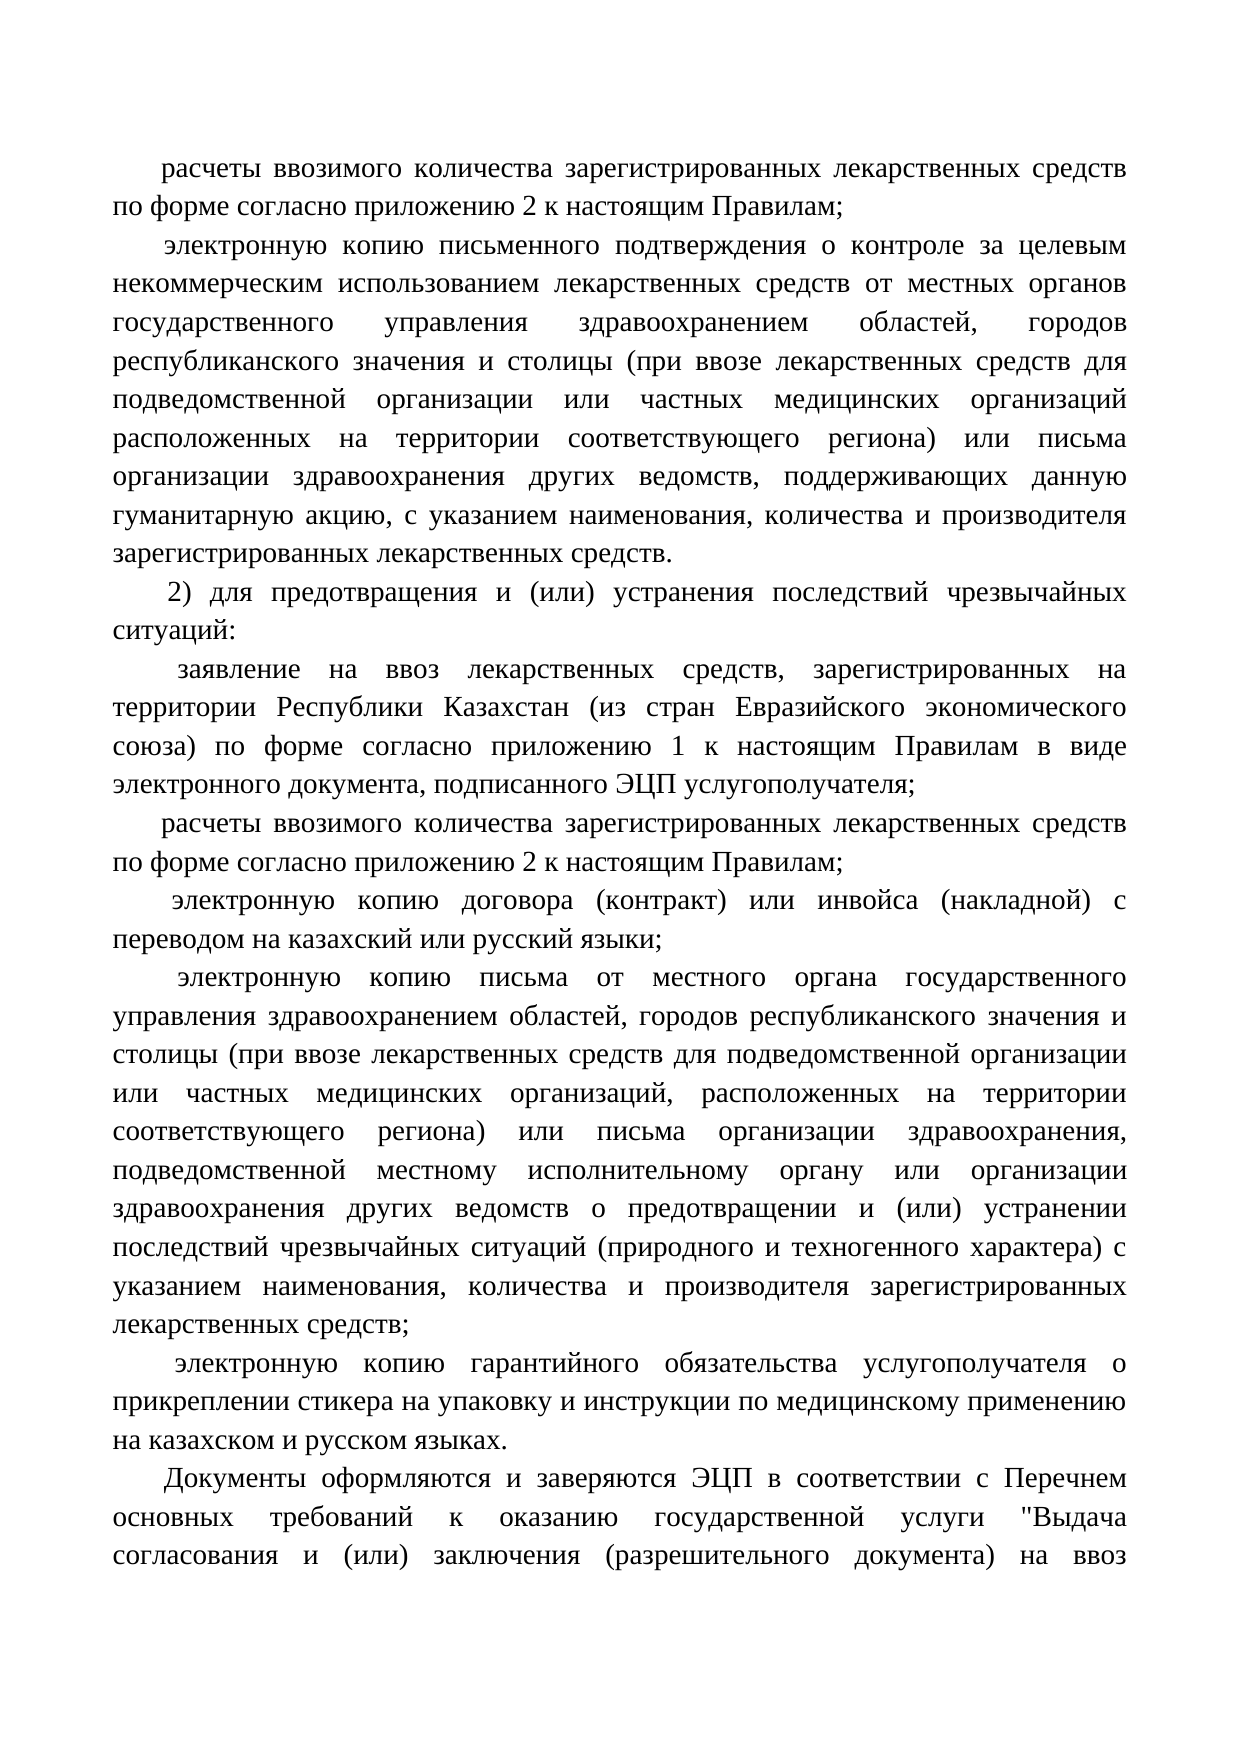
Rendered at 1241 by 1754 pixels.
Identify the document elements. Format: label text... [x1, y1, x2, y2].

text расчеты ввозимого количества зарегистрированных лекарственных средств по форме согласно приложению 2 к настоящим Правилам; [112, 150, 1128, 222]
text расчеты ввозимого количества зарегистрированных лекарственных средств по форме согласно приложению 2 к настоящим Правилам; [112, 805, 1128, 877]
text электронную копию письменного подтверждения о контроле за целевым некоммерческим использованием лекарственных средств от местных органов государственного управления здравоохранением областей, городов республиканского значения и столицы (при ввозе лекарственных средств для подведомственной организации или частных медицинских организаций расположенных на территории соответствующего региона) или письма организации здравоохранения других ведомств, поддерживающих данную гуманитарную акцию, с указанием наименования, количества и производителя зарегистрированных лекарственных средств. [112, 227, 1128, 569]
text электронную копию письма от местного органа государственного управления здравоохранением областей, городов республиканского значения и столицы (при ввозе лекарственных средств для подведомственной организации или частных медицинских организаций, расположенных на территории соответствующего региона) или письма организации здравоохранения, подведомственной местному исполнительному органу или организации здравоохранения других ведомств о предотвращении и (или) устранении последствий чрезвычайных ситуаций (природного и техногенного характера) с указанием наименования, количества и производителя зарегистрированных лекарственных средств; [112, 959, 1128, 1340]
text заявление на ввоз лекарственных средств, зарегистрированных на территории Республики Казахстан (из стран Евразийского экономического союза) по форме согласно приложению 1 к настоящим Правилам в виде электронного документа, подписанного ЭЦП услугополучателя; [112, 651, 1128, 800]
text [112, 1460, 1128, 1571]
text электронную копию гарантийного обязательства услугополучателя о прикреплении стикера на упаковку и инструкции по медицинскому применению на казахском и русском языках. [112, 1345, 1128, 1455]
text электронную копию договора (контракт) или инвойса (накладной) с переводом на казахский или русский языки; [112, 882, 1128, 954]
text 2) для предотвращения и (или) устранения последствий чрезвычайных ситуаций: [112, 574, 1128, 646]
